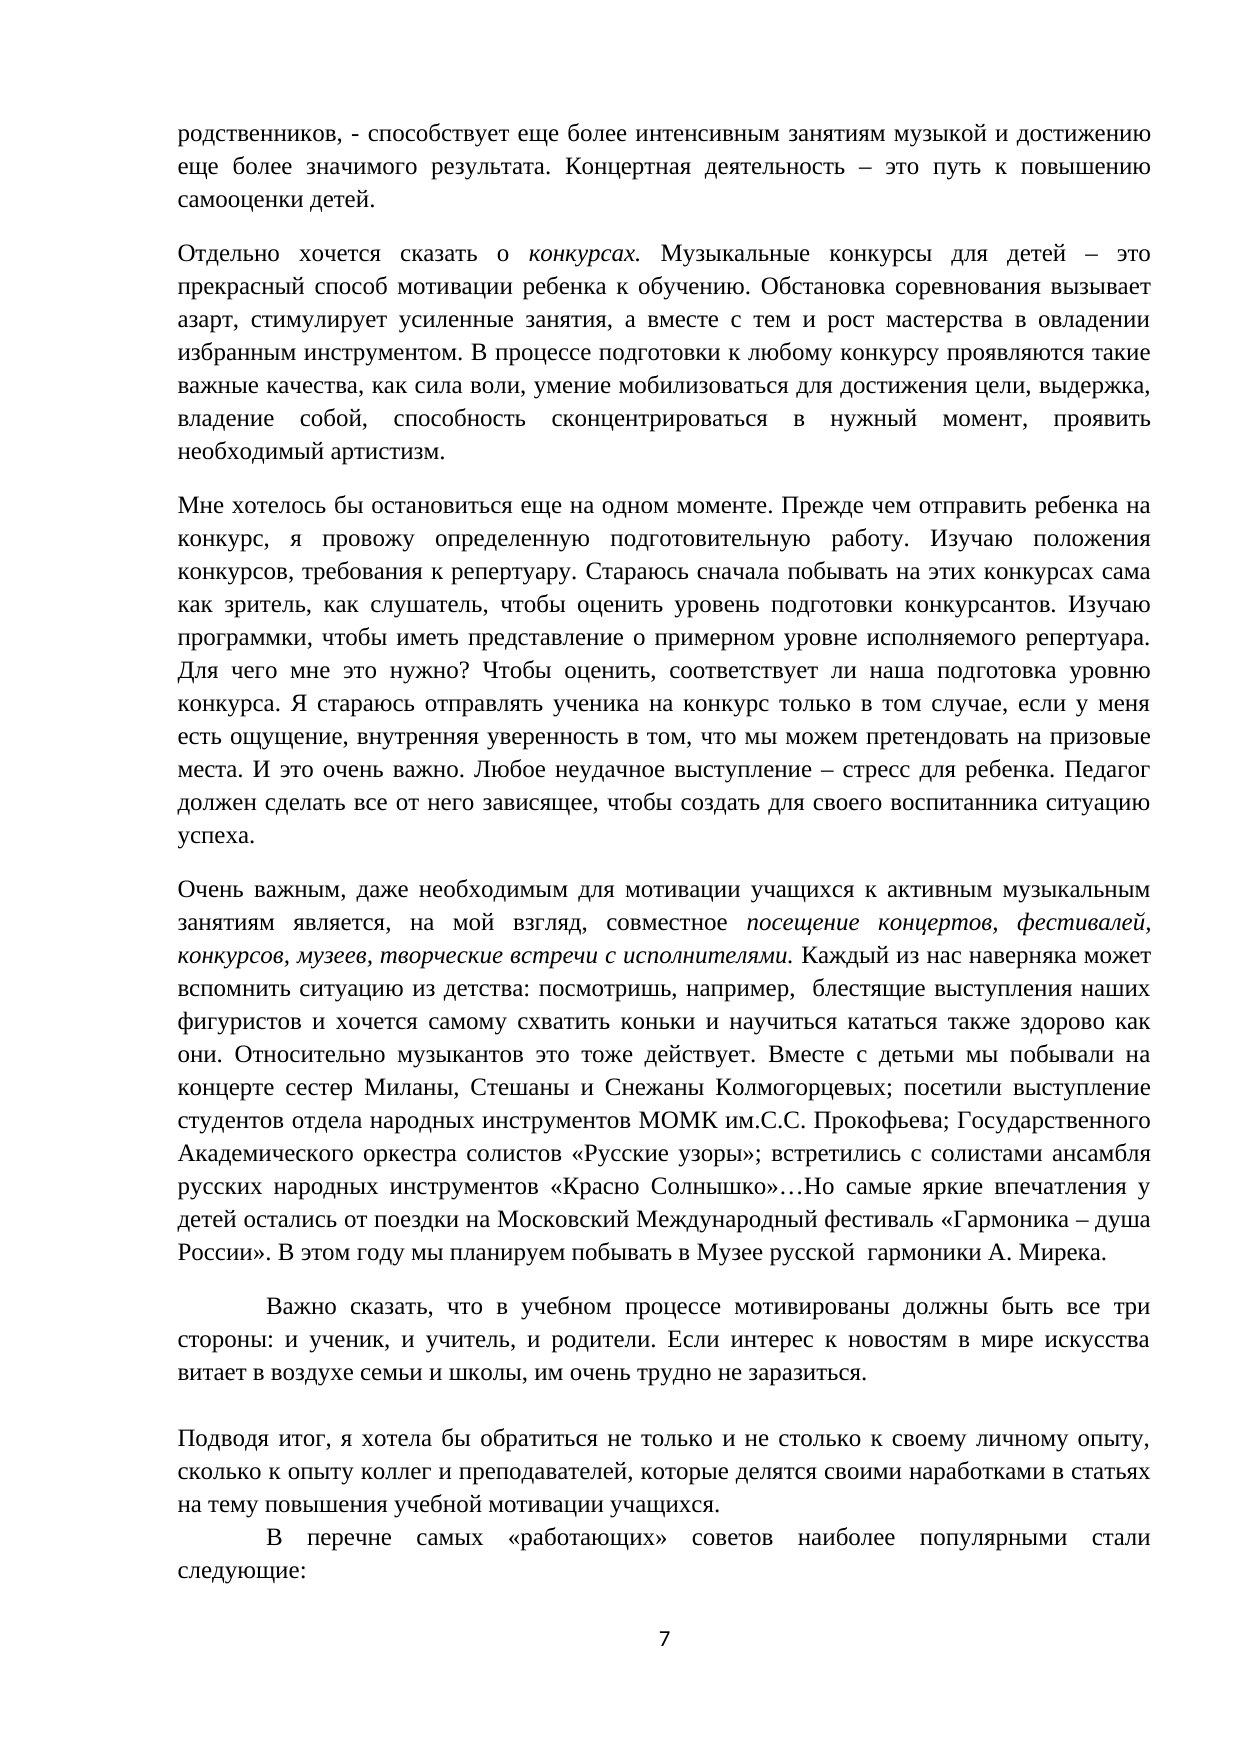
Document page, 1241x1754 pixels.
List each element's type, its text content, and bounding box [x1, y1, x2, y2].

text Отдельно хочется сказать о конкурсах. Музыкальные конкурсы для детей – это прекрасный способ мотивации ребенка к обучению. Обстановка соревнования вызывает азарт, стимулирует усиленные занятия, а вместе с тем и рост мастерства в овладении избранным инструментом. В процессе подготовки к любому конкурсу проявляются такие важные качества, как сила воли, умение мобилизоваться для достижения цели, выдержка, владение собой, способность сконцентрироваться в нужный момент, проявить необходимый артистизм. [177, 238, 1152, 465]
text Подводя итог, я хотела бы обратиться не только и не столько к своему личному опыту, сколько к опыту коллег и преподавателей, которые делятся своими наработками в статьях на тему повышения учебной мотивации учащихся. [177, 1423, 1152, 1518]
text В перечне самых «работающих» советов наиболее популярными стали следующие: [177, 1522, 1152, 1584]
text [177, 118, 1152, 213]
text Важно сказать, что в учебном процессе мотивированы должны быть все три стороны: и ученик, и учитель, и родители. Если интерес к новостям в мире искусства витает в воздухе семьи и школы, им очень трудно не заразиться. [177, 1291, 1152, 1386]
text Мне хотелось бы остановиться еще на одном моменте. Прежде чем отправить ребенка на конкурс, я провожу определенную подготовительную работу. Изучаю положения конкурсов, требования к репертуару. Стараюсь сначала побывать на этих конкурсах сама как зритель, как слушатель, чтобы оценить уровень подготовки конкурсантов. Изучаю программки, чтобы иметь представление о примерном уровне исполняемого репертуара. Для чего мне это нужно? Чтобы оценить, соответствует ли наша подготовка уровню конкурса. Я стараюсь отправлять ученика на конкурс только в том случае, если у меня есть ощущение, внутренняя уверенность в том, что мы можем претендовать на призовые места. И это очень важно. Любое неудачное выступление – стресс для ребенка. Педагог должен сделать все от него зависящее, чтобы создать для своего воспитанника ситуацию успеха. [177, 490, 1152, 849]
text Очень важным, даже необходимым для мотивации учащихся к активным музыкальным занятиям является, на мой взгляд, совместное посещение концертов, фестивалей, конкурсов, музеев, творческие встречи с исполнителями. Каждый из нас наверняка может вспомнить ситуацию из детства: посмотришь, например, блестящие выступления наших фигуристов и хочется самому схватить коньки и научиться кататься также здорово как они. Относительно музыкантов это тоже действует. Вместе с детьми мы побывали на концерте сестер Миланы, Стешаны и Снежаны Колмогорцевых; посетили выступление студентов отдела народных инструментов МОМК им.С.С. Прокофьева; Государственного Академического оркестра солистов «Русские узоры»; встретились с солистами ансамбля русских народных инструментов «Красно Солнышко»…Но самые яркие впечатления у детей остались от поездки на Московский Международный фестиваль «Гармоника – душа России». В этом году мы планируем побывать в Музее русской гармоники А. Мирека. [177, 874, 1152, 1266]
